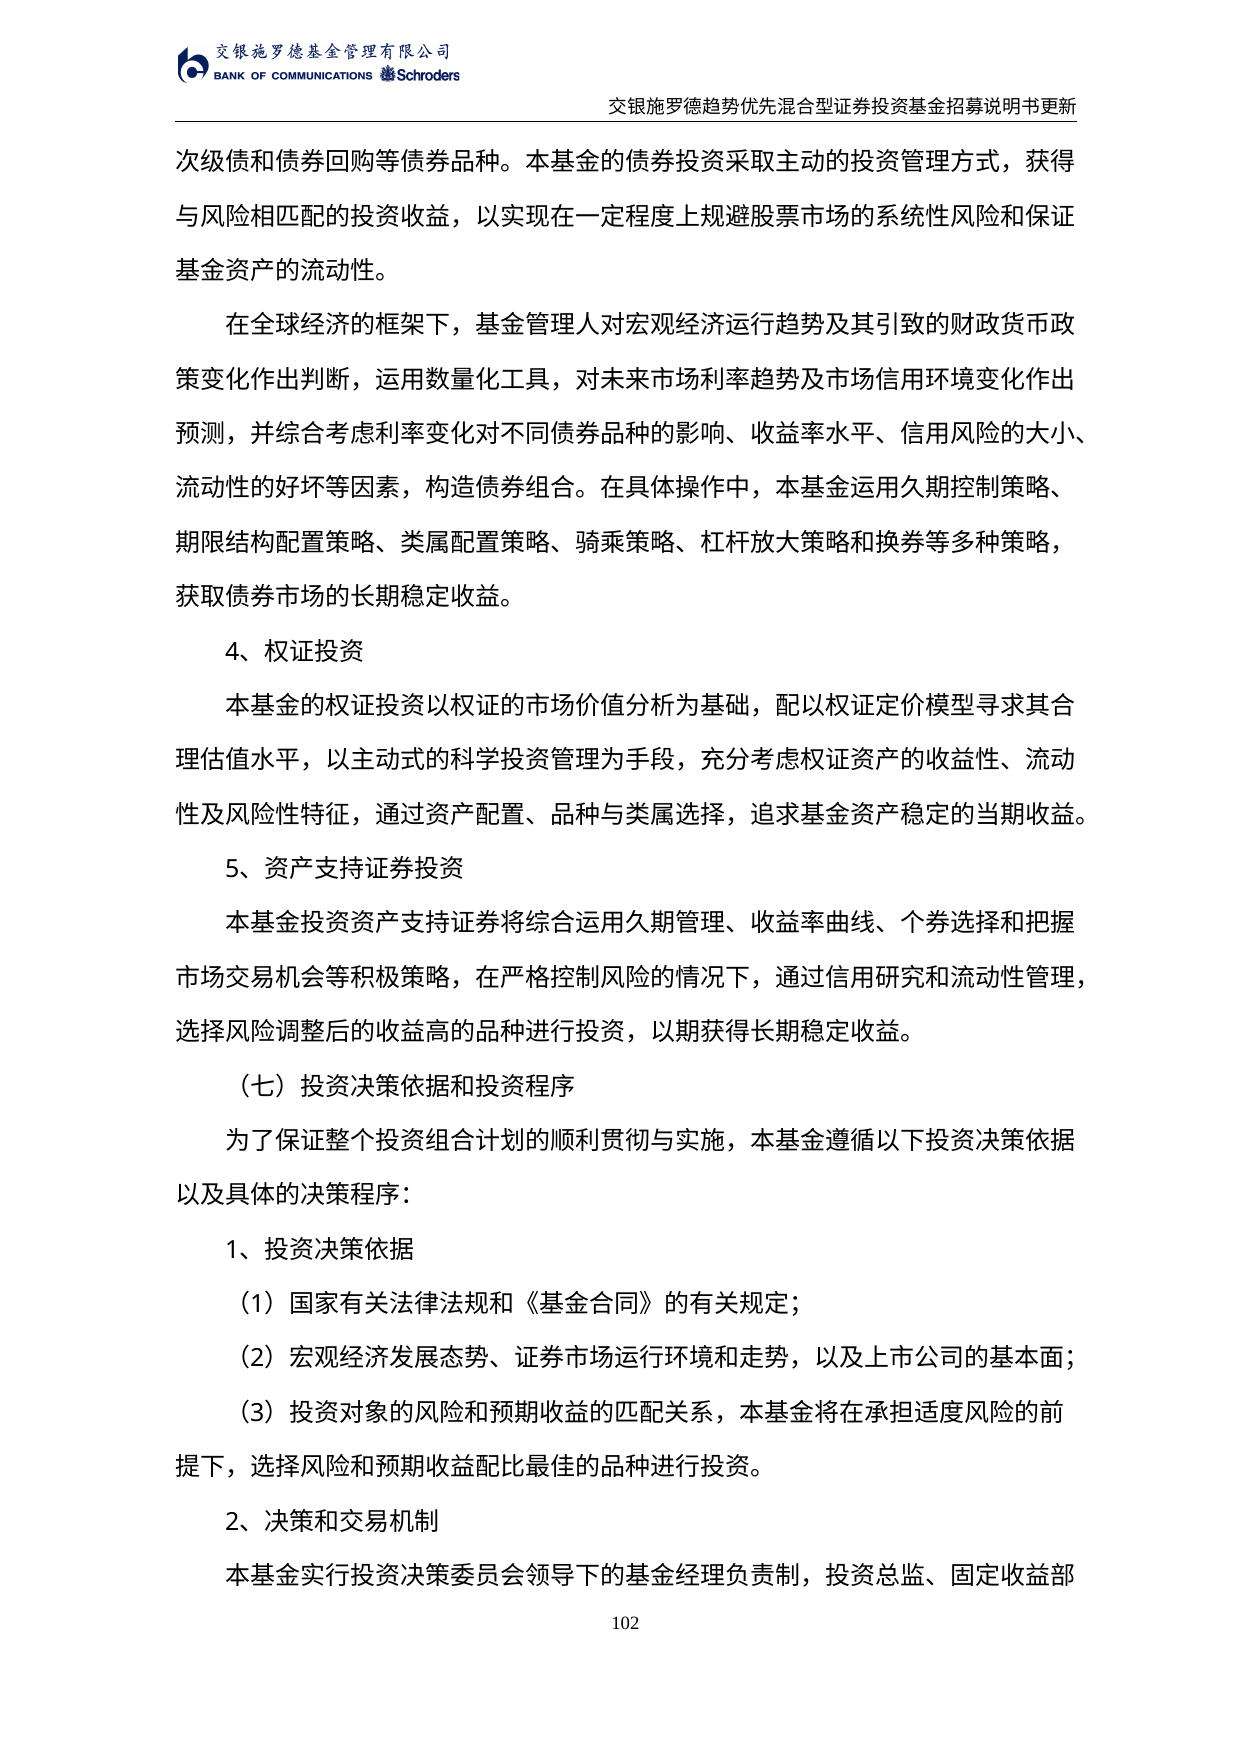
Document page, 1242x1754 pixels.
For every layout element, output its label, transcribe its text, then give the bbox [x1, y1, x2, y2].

text （2）宏观经济发展态势、证券市场运行环境和走势，以及上市公司的基本面； [175, 1338, 1077, 1374]
text 本基金投资资产支持证券将综合运用久期管理、收益率曲线、个券选择和把握市场交易机会等积极策略，在严格控制风险的情况下，通过信用研究和流动性管理，选择风险调整后的收益高的品种进行投资，以期获得长期稳定收益。 [175, 903, 1077, 1048]
text 2、决策和交易机制 [175, 1501, 1077, 1537]
text 5、资产支持证券投资 [175, 848, 1077, 885]
text （七）投资决策依据和投资程序 [175, 1066, 1077, 1102]
text （1）国家有关法律法规和《基金合同》的有关规定； [175, 1283, 1077, 1320]
text 在全球经济的框架下，基金管理人对宏观经济运行趋势及其引致的财政货币政策变化作出判断，运用数量化工具，对未来市场利率趋势及市场信用环境变化作出预测，并综合考虑利率变化对不同债券品种的影响、收益率水平、信用风险的大小、流动性的好坏等因素，构造债券组合。在具体操作中，本基金运用久期控制策略、期限结构配置策略、类属配置策略、骑乘策略、杠杆放大策略和换券等多种策略，获取债券市场的长期稳定收益。 [175, 305, 1077, 613]
text 4、权证投资 [175, 631, 1077, 667]
text 为了保证整个投资组合计划的顺利贯彻与实施，本基金遵循以下投资决策依据以及具体的决策程序： [175, 1120, 1077, 1211]
text （3）投资对象的风险和预期收益的匹配关系，本基金将在承担适度风险的前提下，选择风险和预期收益配比最佳的品种进行投资。 [175, 1392, 1077, 1483]
picture [178, 43, 460, 83]
text 本基金的权证投资以权证的市场价值分析为基础，配以权证定价模型寻求其合理估值水平，以主动式的科学投资管理为手段，充分考虑权证资产的收益性、流动性及风险性特征，通过资产配置、品种与类属选择，追求基金资产稳定的当期收益。 [175, 685, 1077, 830]
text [175, 1555, 1077, 1592]
text 1、投资决策依据 [175, 1229, 1077, 1265]
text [175, 142, 1077, 287]
